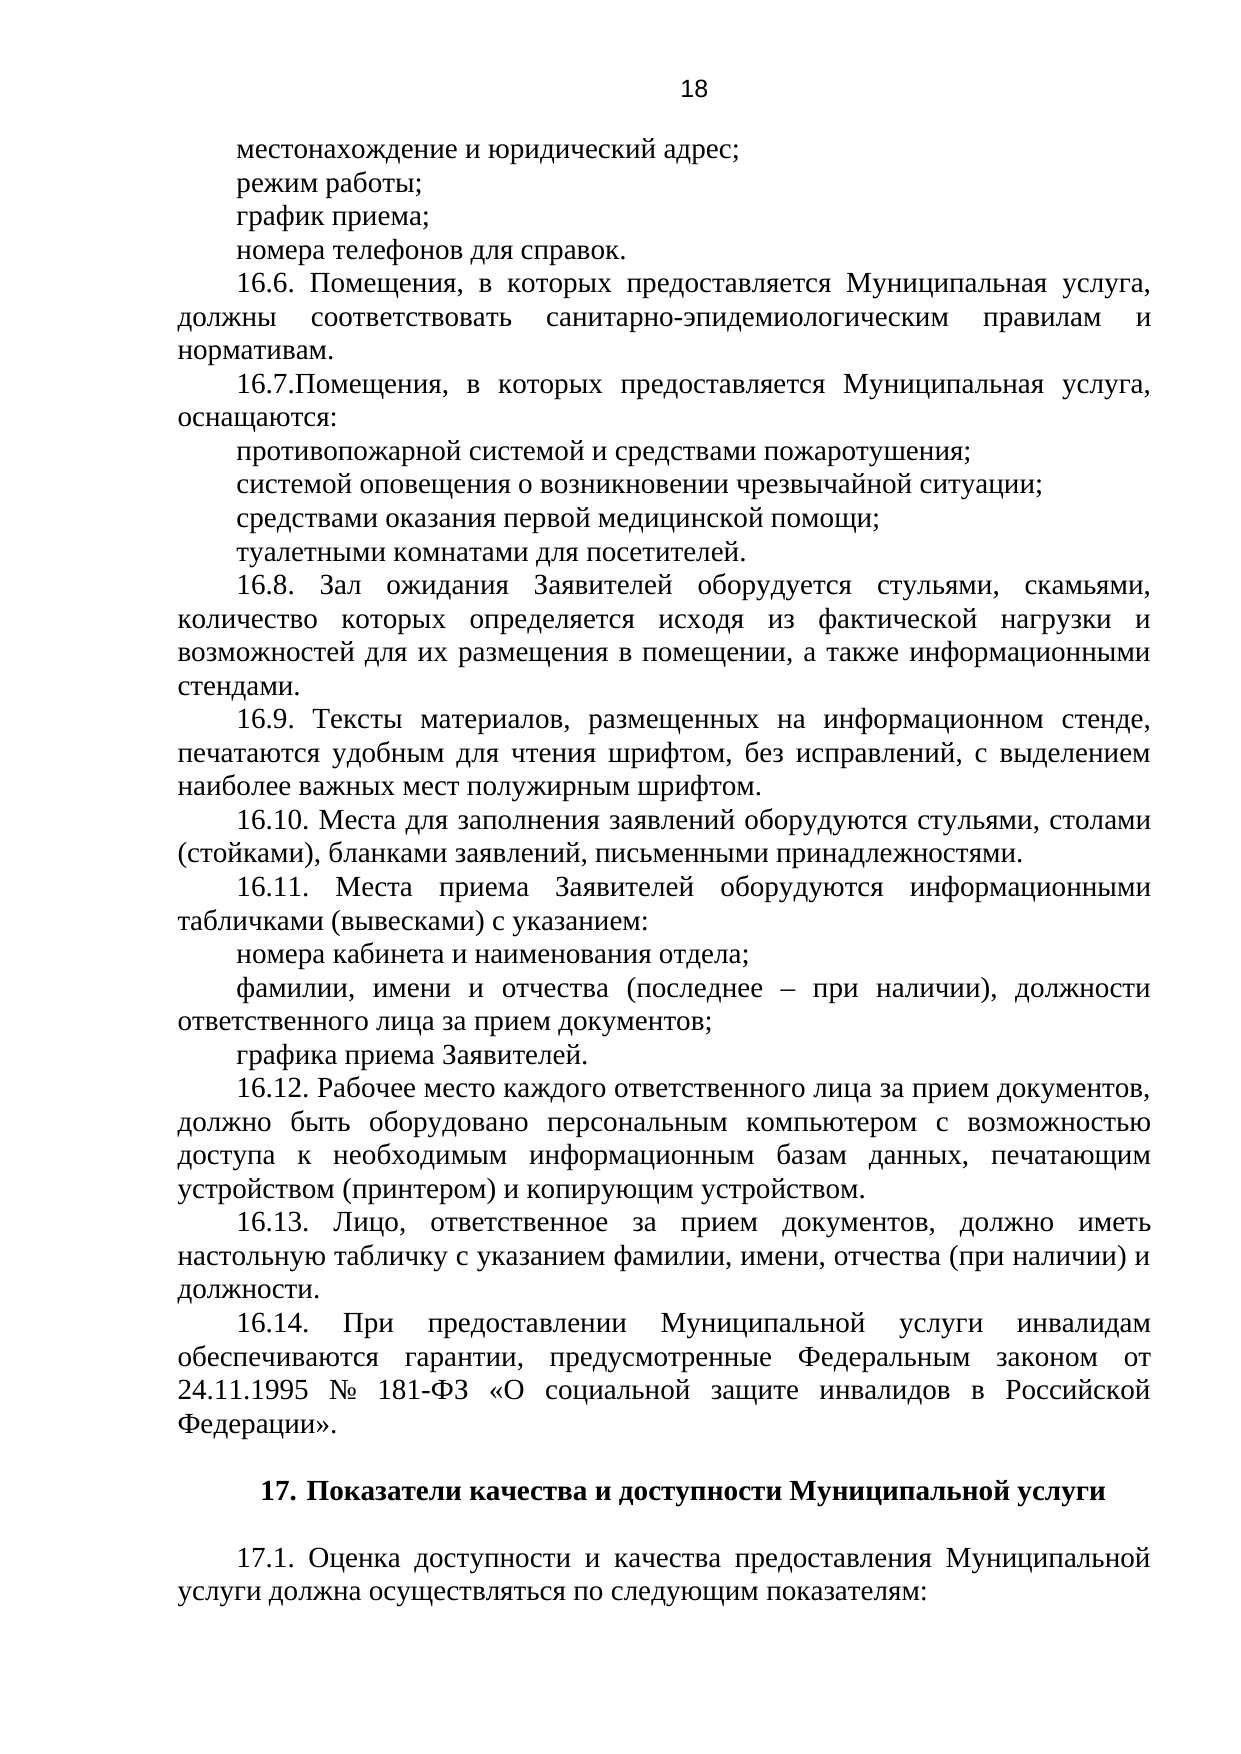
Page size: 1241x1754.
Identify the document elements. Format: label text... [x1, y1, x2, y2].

text графика приема Заявителей. [177, 1037, 1152, 1070]
text 16.12. Рабочее место каждого ответственного лица за прием документов, должно быть оборудовано персональным компьютером с возможностью доступа к необходимым информационным базам данных, печатающим устройством (принтером) и копирующим устройством. [177, 1070, 1152, 1204]
text 16.13. Лицо, ответственное за прием документов, должно иметь настольную табличку с указанием фамилии, имени, отчества (при наличии) и должности. [177, 1204, 1152, 1305]
text 17.1. Оценка доступности и качества предоставления Муниципальной услуги должна осуществляться по следующим показателям: [177, 1540, 1152, 1607]
text номера телефонов для справок. [177, 232, 1152, 265]
text 16.6. Помещения, в которых предоставляется Муниципальная услуга, должны соответствовать санитарно-эпидемиологическим правилам и нормативам. [177, 265, 1152, 366]
text фамилии, имени и отчества (последнее – при наличии), должности ответственного лица за прием документов; [177, 970, 1152, 1037]
text номера кабинета и наименования отдела; [177, 936, 1152, 970]
text 16.10. Места для заполнения заявлений оборудуются стульями, столами (стойками), бланками заявлений, письменными принадлежностями. [177, 802, 1152, 869]
list Показатели качества и доступности Муниципальной услуги [215, 1473, 1152, 1506]
text график приема; [177, 198, 1152, 232]
text режим работы; [177, 165, 1152, 198]
text противопожарной системой и средствами пожаротушения; [177, 433, 1152, 467]
text 16.14. При предоставлении Муниципальной услуги инвалидам обеспечиваются гарантии, предусмотренные Федеральным законом от 24.11.1995 № 181-ФЗ «О социальной защите инвалидов в Российской Федерации». [177, 1305, 1152, 1439]
text 16.8. Зал ожидания Заявителей оборудуется стульями, скамьями, количество которых определяется исходя из фактической нагрузки и возможностей для их размещения в помещении, а также информационными стендами. [177, 567, 1152, 701]
text средствами оказания первой медицинской помощи; [177, 500, 1152, 534]
text туалетными комнатами для посетителей. [177, 534, 1152, 567]
text 16.7.Помещения, в которых предоставляется Муниципальная услуга, оснащаются: [177, 366, 1152, 433]
text системой оповещения о возникновении чрезвычайной ситуации; [177, 467, 1152, 500]
text 16.9. Тексты материалов, размещенных на информационном стенде, печатаются удобным для чтения шрифтом, без исправлений, с выделением наиболее важных мест полужирным шрифтом. [177, 701, 1152, 802]
text 16.11. Места приема Заявителей оборудуются информационными табличками (вывесками) с указанием: [177, 869, 1152, 936]
text местонахождение и юридический адрес; [177, 131, 1152, 165]
